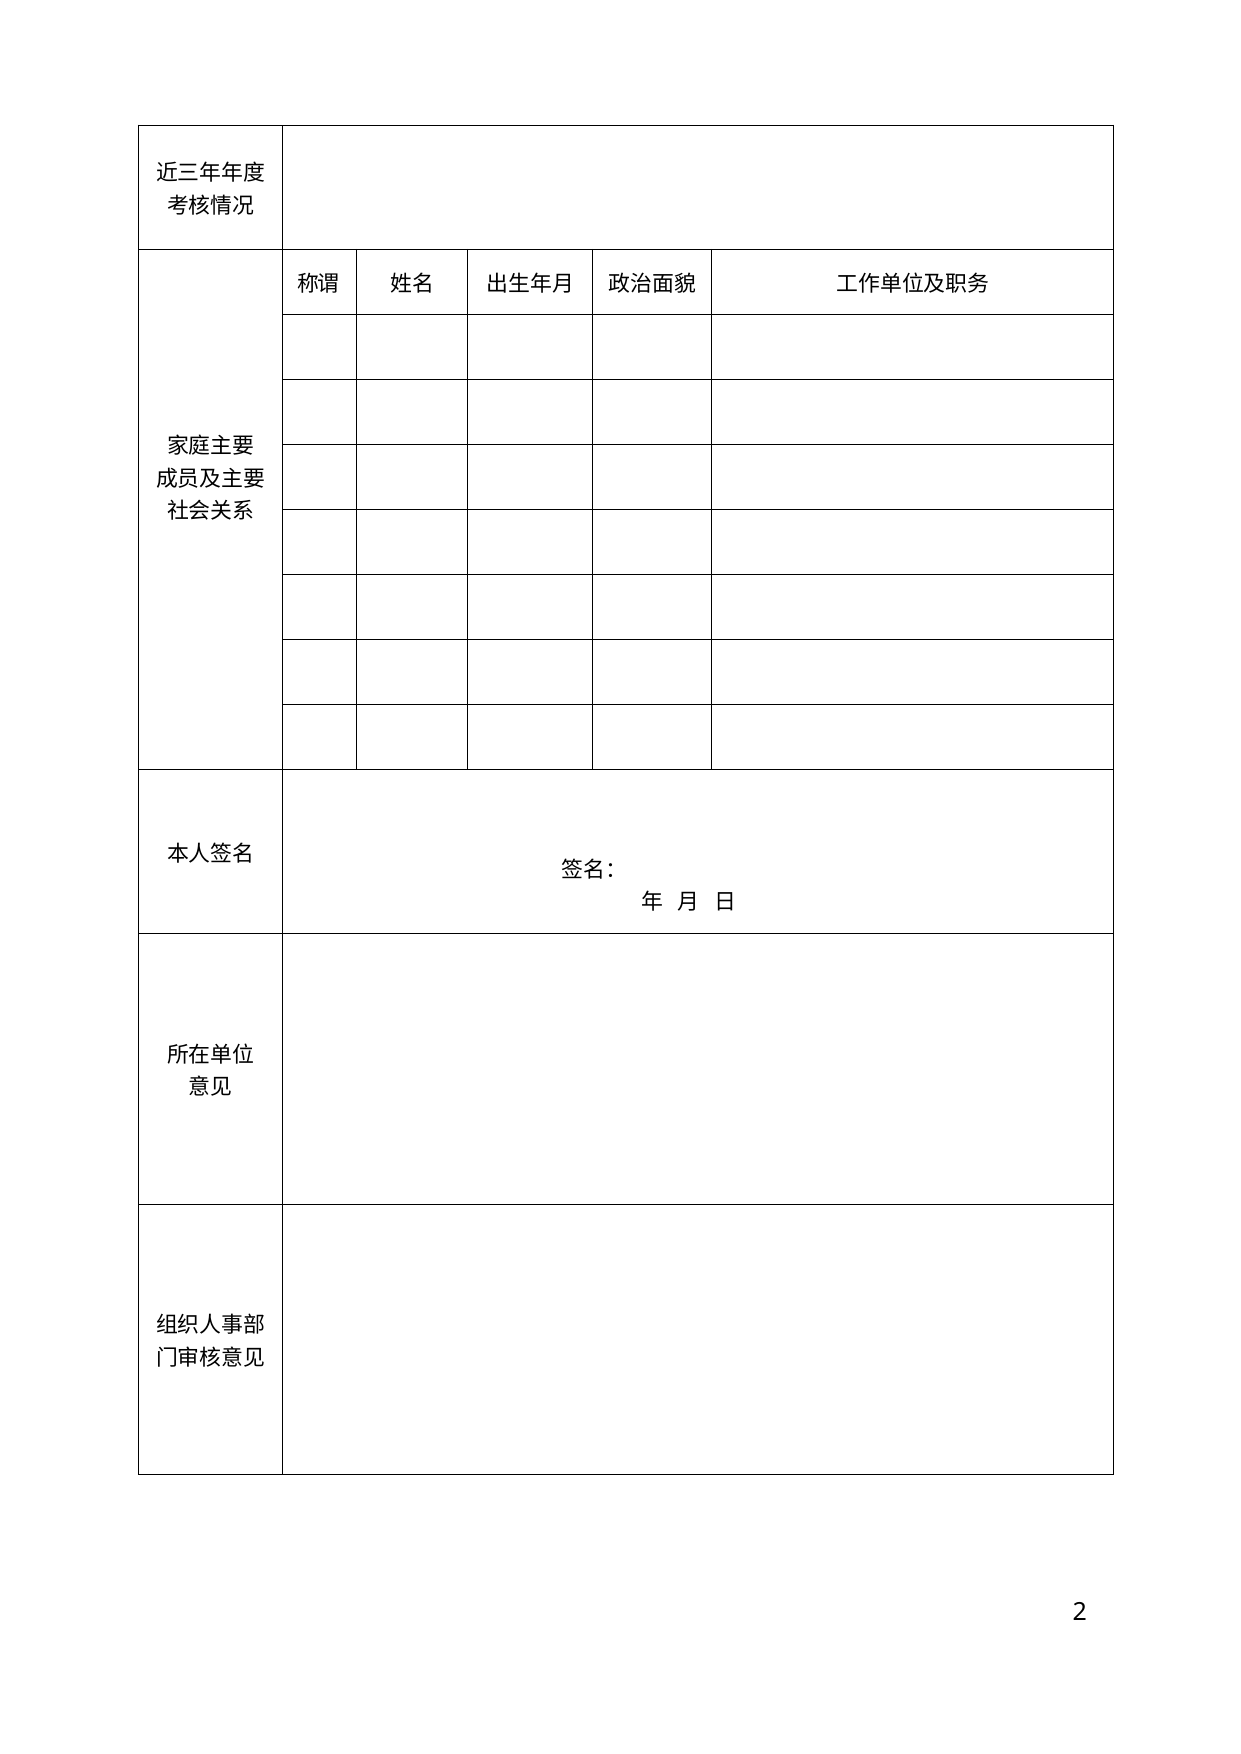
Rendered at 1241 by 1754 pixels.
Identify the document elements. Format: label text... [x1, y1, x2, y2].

table_cell [593, 510, 711, 574]
table_cell [283, 510, 356, 574]
table_cell [468, 380, 592, 444]
table_cell [593, 315, 711, 379]
table_cell [712, 640, 1113, 704]
table_cell [283, 380, 356, 444]
table_cell 家庭主要 成员及主要社会关系 [139, 250, 282, 704]
table_cell [712, 380, 1113, 444]
table_cell [593, 705, 711, 769]
table_cell [283, 1205, 1113, 1474]
table_cell 近三年年度 考核情况 [139, 126, 282, 249]
table_cell 称谓 [283, 250, 356, 314]
table_cell [357, 575, 467, 639]
table_cell 政治面貌 [593, 250, 711, 314]
table_cell [712, 315, 1113, 379]
table_cell [357, 640, 467, 704]
table_cell [468, 510, 592, 574]
table_cell 本人签名 [139, 770, 282, 933]
table_cell [593, 380, 711, 444]
table_cell [283, 126, 1113, 249]
table_cell [468, 575, 592, 639]
table_cell 姓名 [357, 250, 467, 314]
table_cell [468, 315, 592, 379]
table_cell [468, 705, 592, 769]
table_cell [712, 575, 1113, 639]
table_cell [593, 575, 711, 639]
table_cell [357, 315, 467, 379]
table_cell [712, 445, 1113, 509]
table_cell 组织人事部门审核意见 [139, 1205, 282, 1474]
table_cell [357, 445, 467, 509]
table_cell [139, 704, 282, 769]
table_cell [283, 640, 356, 704]
table_cell [357, 510, 467, 574]
table_cell [283, 575, 356, 639]
table_cell [357, 705, 467, 769]
table_cell [593, 640, 711, 704]
table_cell [283, 445, 356, 509]
table_cell [283, 934, 1113, 1204]
table_cell 工作单位及职务 [712, 250, 1113, 314]
table_cell 出生年月 [468, 250, 592, 314]
table_cell [357, 380, 467, 444]
table_cell 所在单位 意见 [139, 934, 282, 1204]
table_cell [712, 705, 1113, 769]
table_cell 签名： 年 月 日 [283, 770, 1113, 933]
table_cell [712, 510, 1113, 574]
table_cell [468, 445, 592, 509]
table_cell [283, 705, 356, 769]
table_cell [593, 445, 711, 509]
table_cell [468, 640, 592, 704]
table_cell [283, 315, 356, 379]
